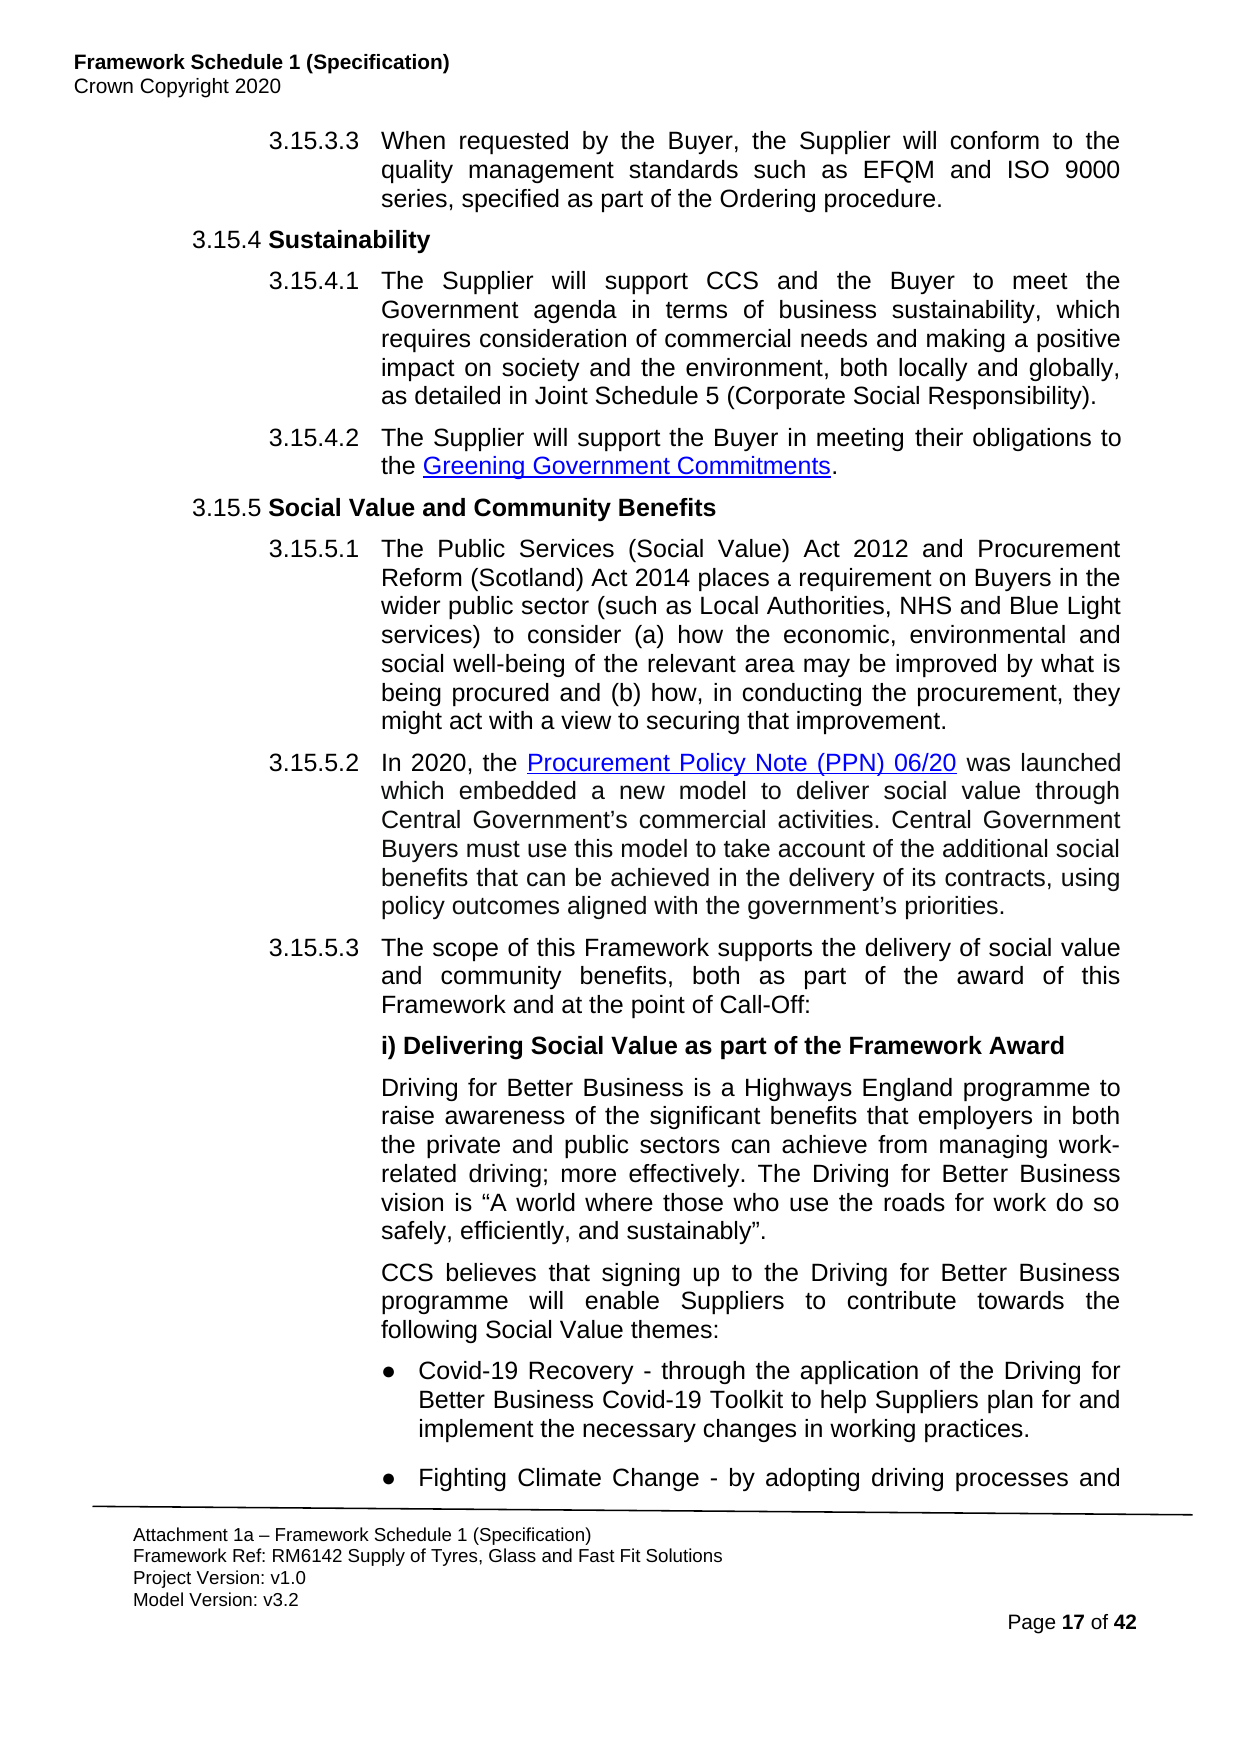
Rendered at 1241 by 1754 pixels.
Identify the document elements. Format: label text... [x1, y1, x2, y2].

subtitle Covid-19 Recovery - through the application of the Driving for Better Business Covid-19 Toolkit to help Suppliers plan for and implement the necessary changes in working practices. [381, 1356, 1122, 1442]
list Sustainability [192, 225, 1122, 254]
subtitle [381, 1463, 1122, 1492]
subtitle CCS believes that signing up to the Driving for Better Business programme will enable Suppliers to contribute towards the following Social Value themes: [381, 1257, 1122, 1344]
list Social Value and Community Benefits [192, 492, 1122, 521]
list The Supplier will support the Buyer in meeting their obligations to the Greening Government Commitments. [269, 422, 1122, 480]
list The Public Services (Social Value) Act 2012 and Procurement Reform (Scotland) Act 2014 places a requirement on Buyers in the wider public sector (such as Local Authorities, NHS and Blue Light services) to consider (a) how the economic, environmental and social well-being of the relevant area may be improved by what is being procured and (b) how, in conducting the procurement, they might act with a view to securing that improvement. [269, 534, 1122, 735]
subtitle Driving for Better Business is a Highways England programme to raise awareness of the significant benefits that employers in both the private and public sectors can achieve from managing work-related driving; more effectively. The Driving for Better Business vision is “A world where those who use the roads for work do so safely, efficiently, and sustainably”. [381, 1072, 1122, 1245]
list The scope of this Framework supports the delivery of social value and community benefits, both as part of the award of this Framework and at the point of Call-Off: [269, 932, 1122, 1019]
list In 2020, the Procurement Policy Note (PPN) 06/20 was launched which embedded a new model to deliver social value through Central Government’s commercial activities. Central Government Buyers must use this model to take account of the additional social benefits that can be achieved in the delivery of its contracts, using policy outcomes aligned with the government’s priorities. [269, 747, 1122, 920]
subtitle i) Delivering Social Value as part of the Framework Award [381, 1031, 1122, 1060]
list When requested by the Buyer, the Supplier will conform to the quality management standards such as EFQM and ISO 9000 series, specified as part of the Ordering procedure. [269, 126, 1122, 212]
list The Supplier will support CCS and the Buyer to meet the Government agenda in terms of business sustainability, which requires consideration of commercial needs and making a positive impact on society and the environment, both locally and globally, as detailed in Joint Schedule 5 (Corporate Social Responsibility). [269, 266, 1122, 410]
